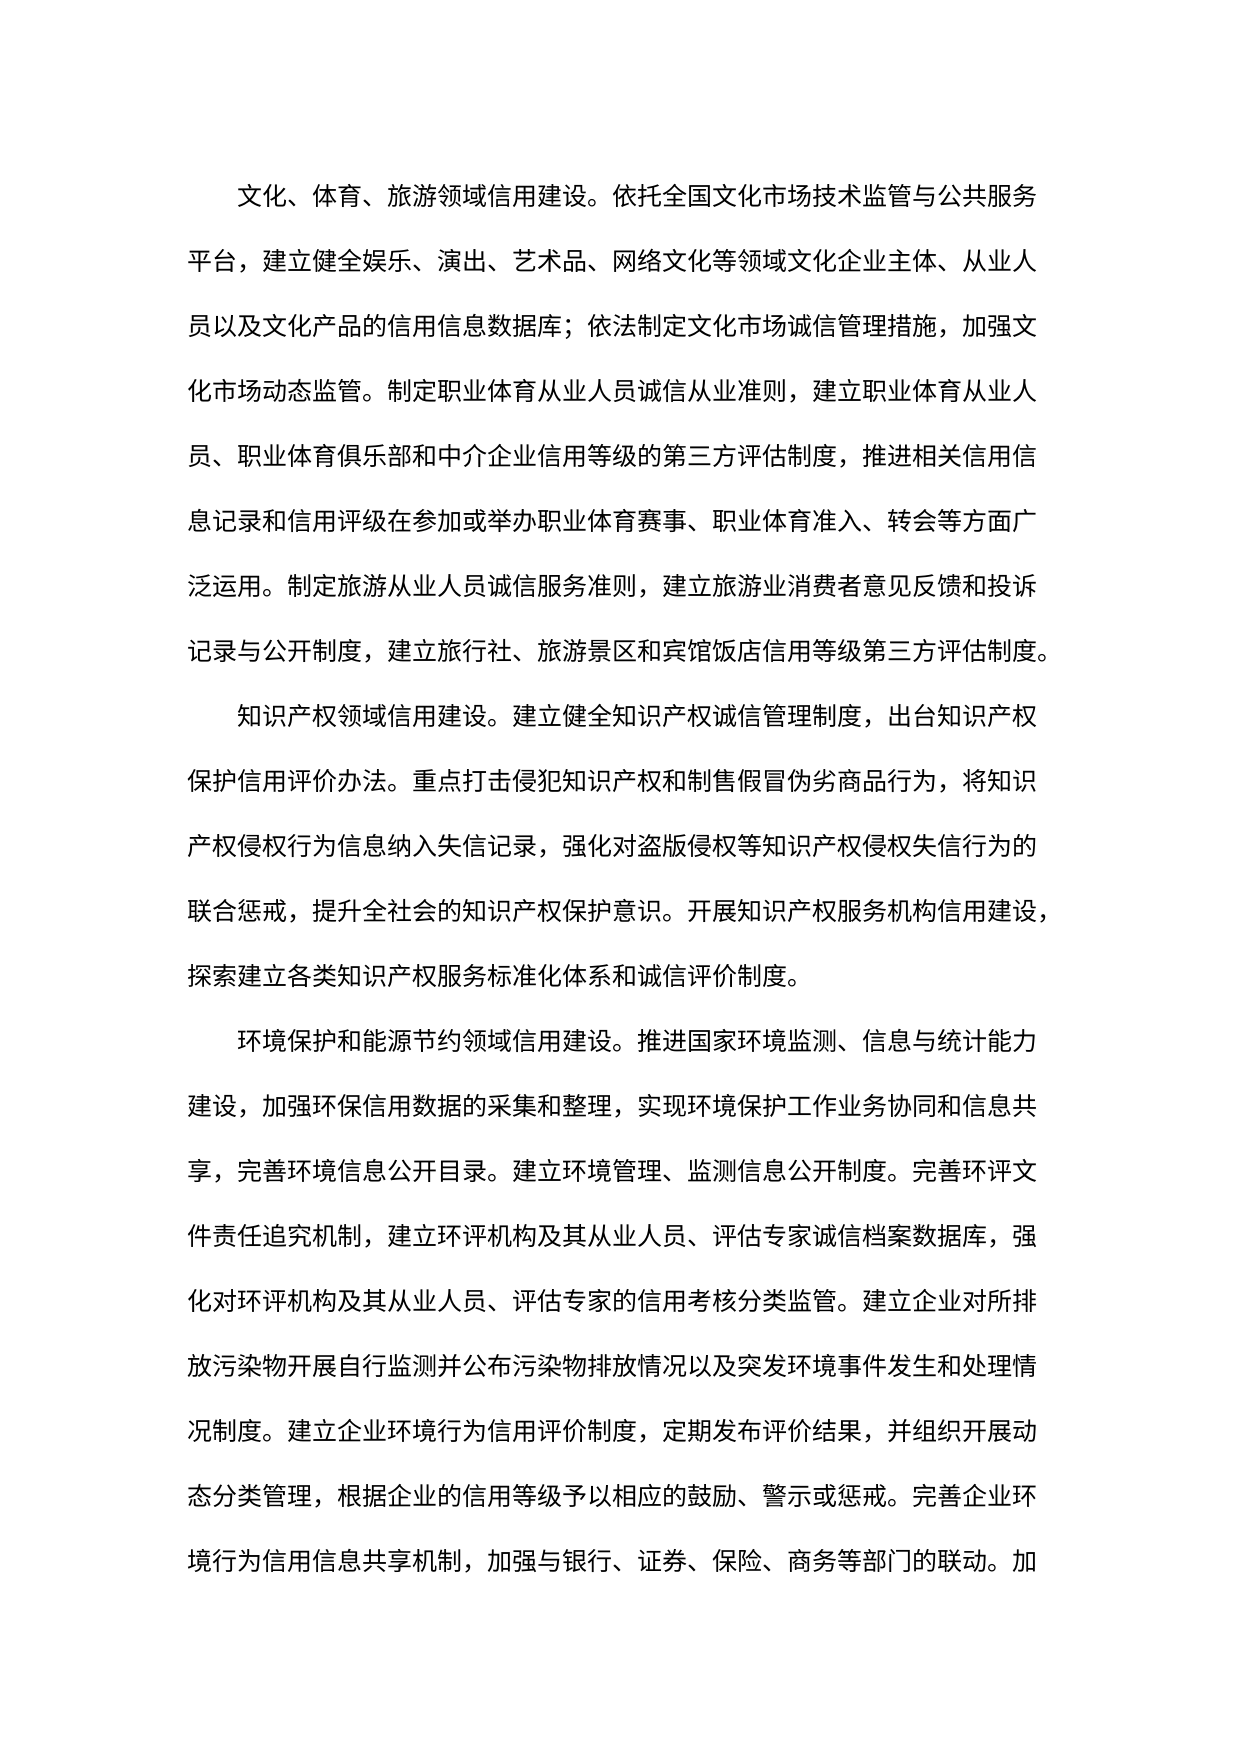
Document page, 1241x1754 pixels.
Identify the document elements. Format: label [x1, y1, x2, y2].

text [187, 162, 1053, 1592]
